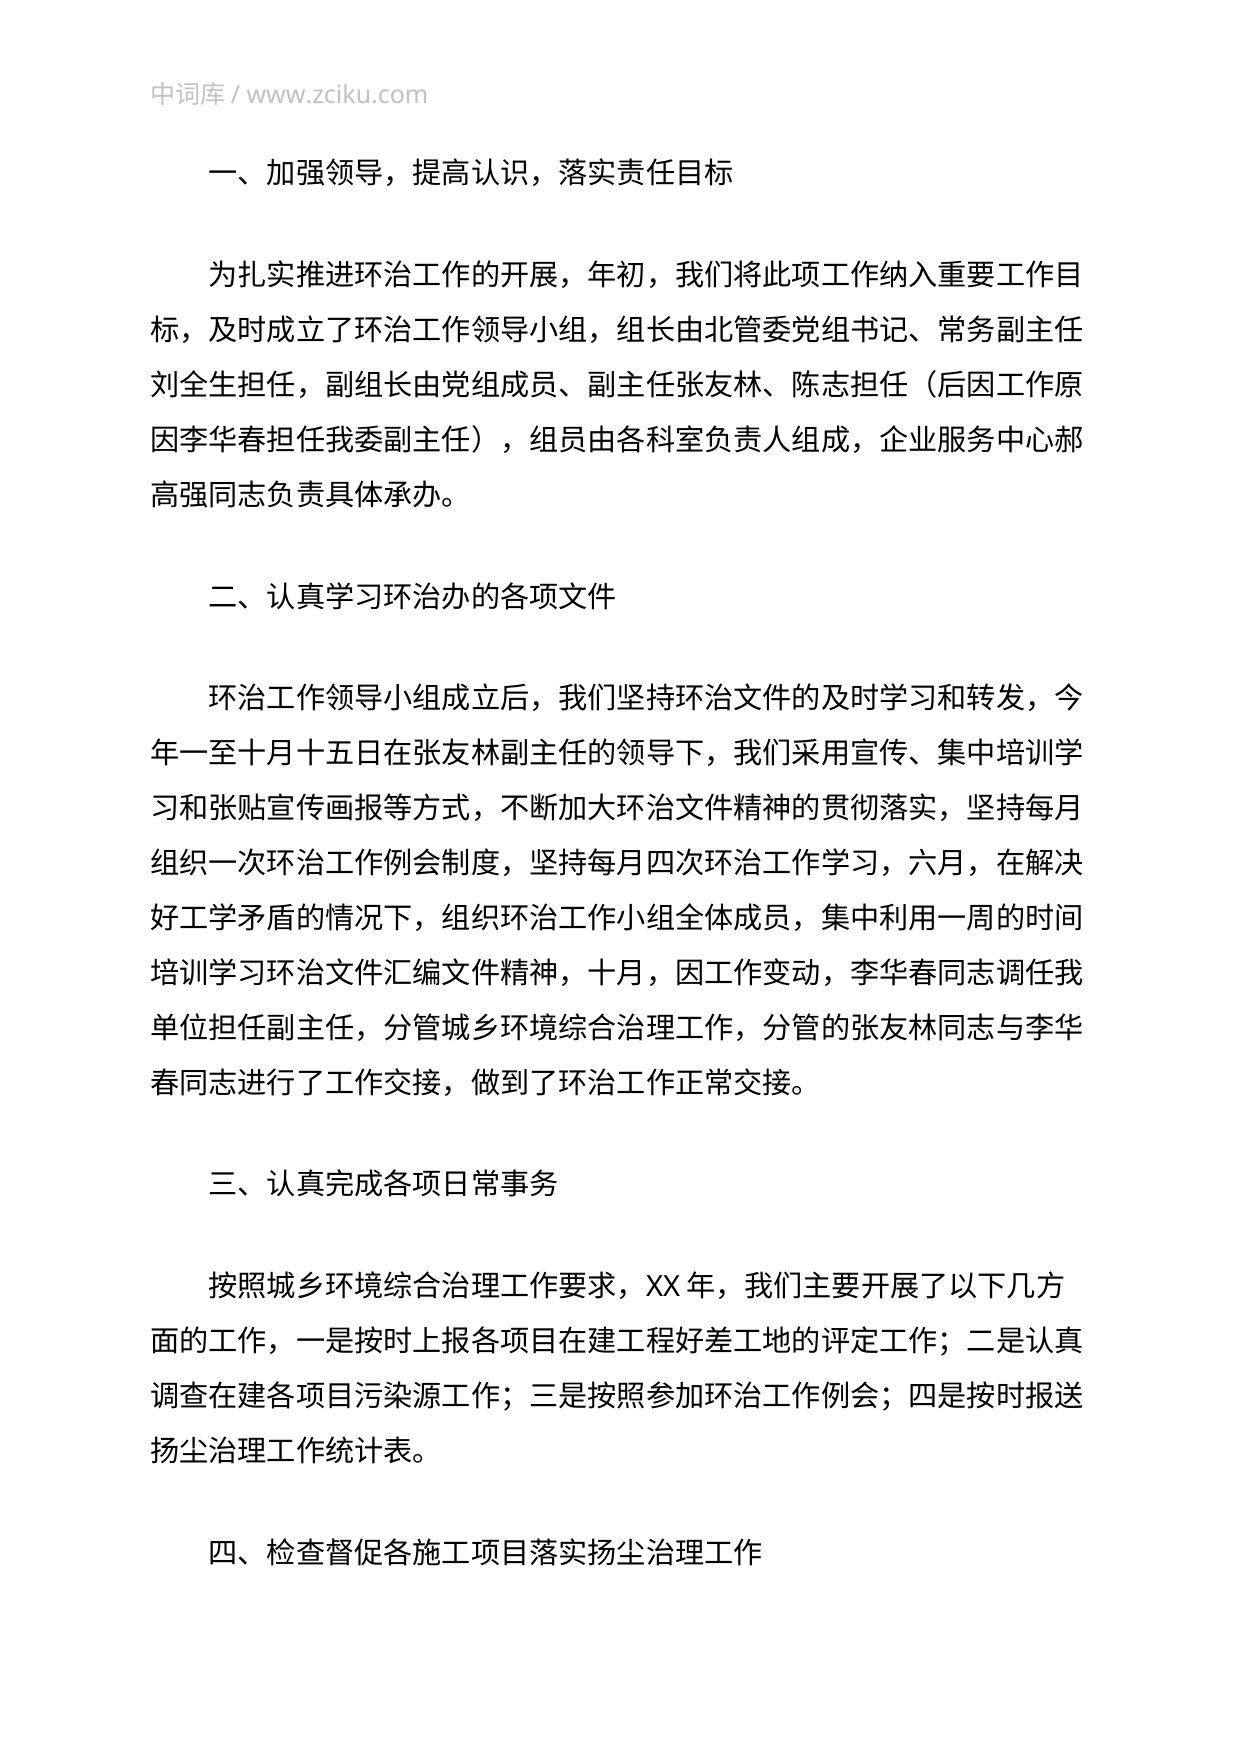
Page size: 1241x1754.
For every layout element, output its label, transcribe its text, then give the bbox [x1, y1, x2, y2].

text 四、检查督促各施工项目落实扬尘治理工作 [150, 1529, 1090, 1572]
text 一、加强领导，提高认识，落实责任目标 [150, 150, 1090, 192]
text 二、认真学习环治办的各项文件 [150, 573, 1090, 615]
text 三、认真完成各项日常事务 [150, 1161, 1090, 1203]
text 环治工作领导小组成立后，我们坚持环治文件的及时学习和转发，今年一至十月十五日在张友林副主任的领导下，我们采用宣传、集中培训学习和张贴宣传画报等方式，不断加大环治文件精神的贯彻落实，坚持每月组织一次环治工作例会制度，坚持每月四次环治工作学习，六月，在解决好工学矛盾的情况下，组织环治工作小组全体成员，集中利用一周的时间培训学习环治文件汇编文件精神，十月，因工作变动，李华春同志调任我单位担任副主任，分管城乡环境综合治理工作，分管的张友林同志与李华春同志进行了工作交接，做到了环治工作正常交接。 [150, 675, 1090, 1101]
text 为扎实推进环治工作的开展，年初，我们将此项工作纳入重要工作目标，及时成立了环治工作领导小组，组长由北管委党组书记、常务副主任刘全生担任，副组长由党组成员、副主任张友林、陈志担任（后因工作原因李华春担任我委副主任），组员由各科室负责人组成，企业服务中心郝高强同志负责具体承办。 [150, 252, 1090, 514]
text 按照城乡环境综合治理工作要求，XX年，我们主要开展了以下几方面的工作，一是按时上报各项目在建工程好差工地的评定工作；二是认真调查在建各项目污染源工作；三是按照参加环治工作例会；四是按时报送扬尘治理工作统计表。 [150, 1263, 1090, 1470]
